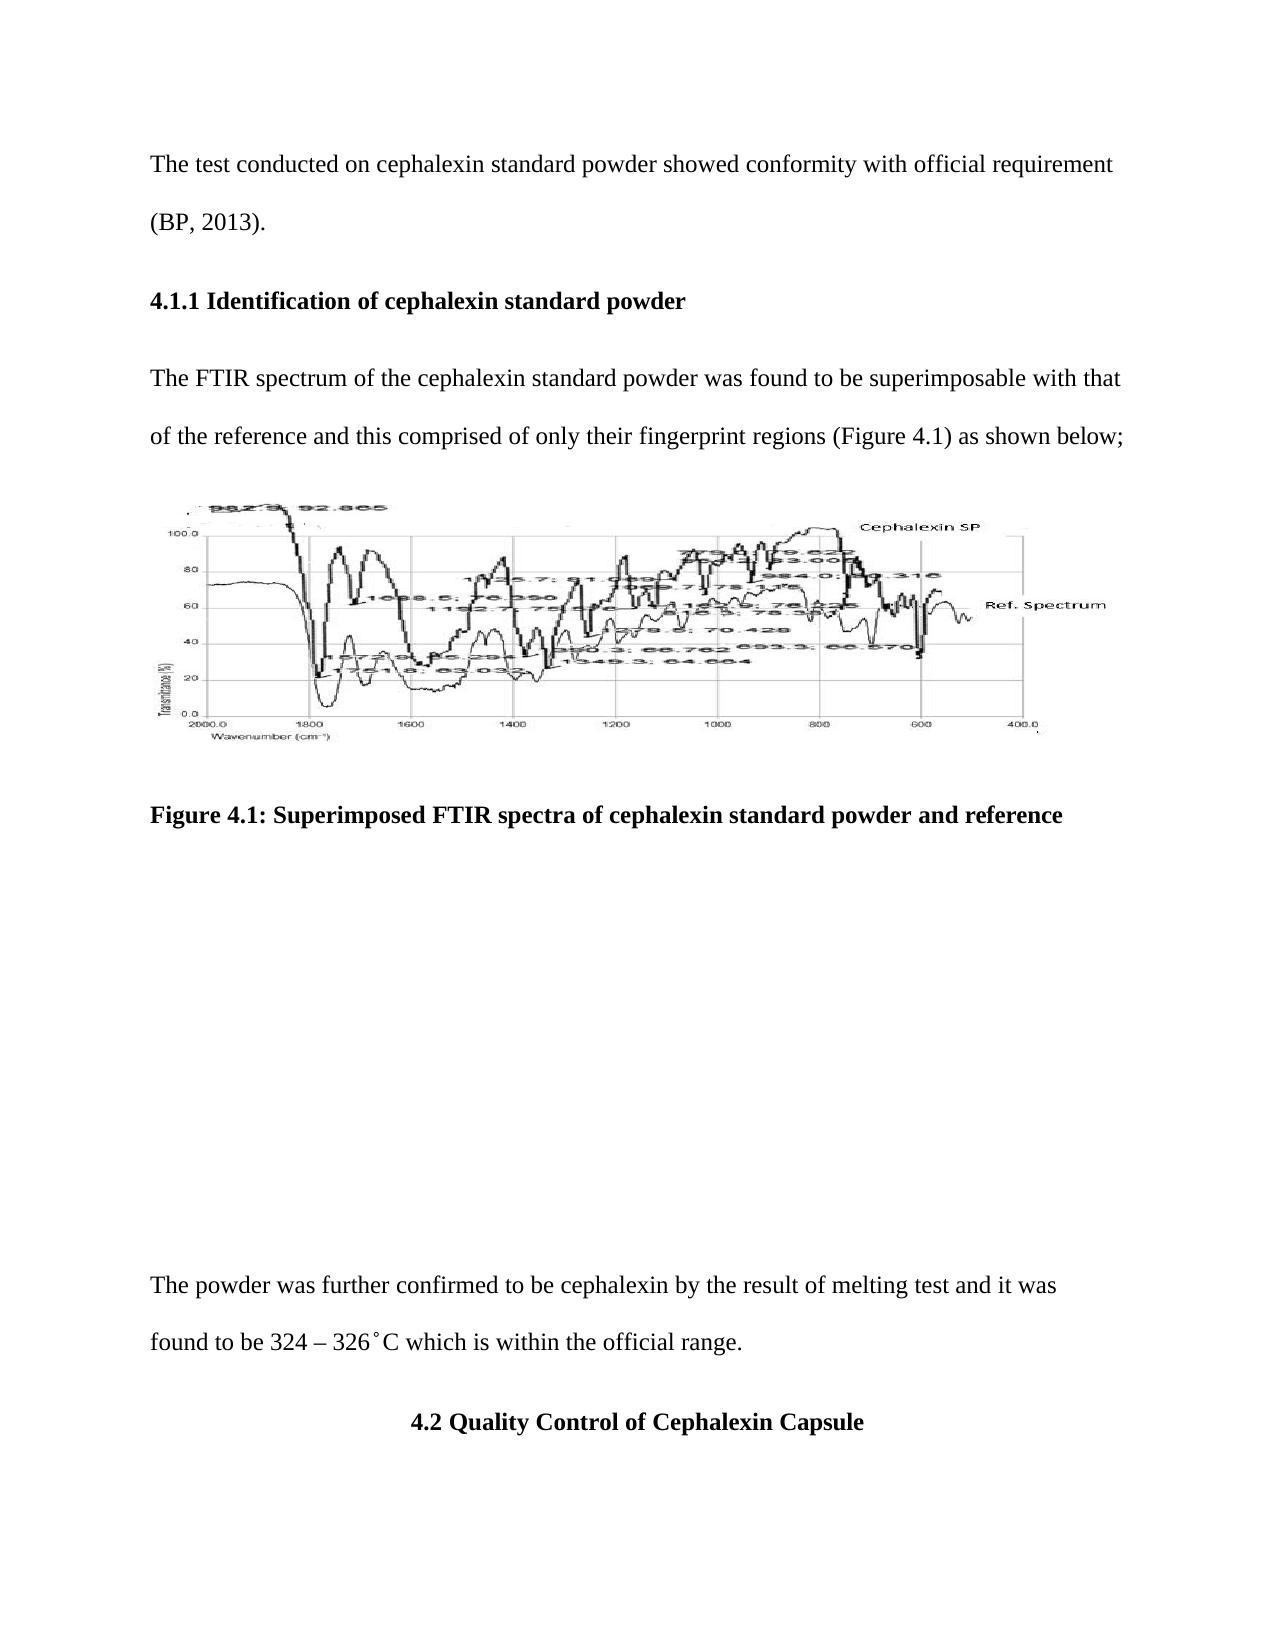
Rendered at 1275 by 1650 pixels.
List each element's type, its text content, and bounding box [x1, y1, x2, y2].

subtitle Quality Control of Cephalexin Capsule [411, 1407, 1171, 1435]
subtitle Figure 4.1: Superimposed FTIR spectra of cephalexin standard powder and reference [150, 800, 1171, 829]
subtitle Identification of cephalexin standard powder [150, 286, 1171, 314]
picture [153, 500, 1107, 742]
text The powder was further confirmed to be cephalexin by the result of melting test and it was found to be 324 – 326 ̊ C which is within the official range. [150, 1270, 1119, 1356]
text The test conducted on cephalexin standard powder showed conformity with official requirement (BP, 2013). [150, 149, 1131, 235]
text The FTIR spectrum of the cephalexin standard powder was found to be superimposable with that of the reference and this comprised of only their fingerprint regions (Figure 4.1) as shown below; [150, 363, 1131, 449]
